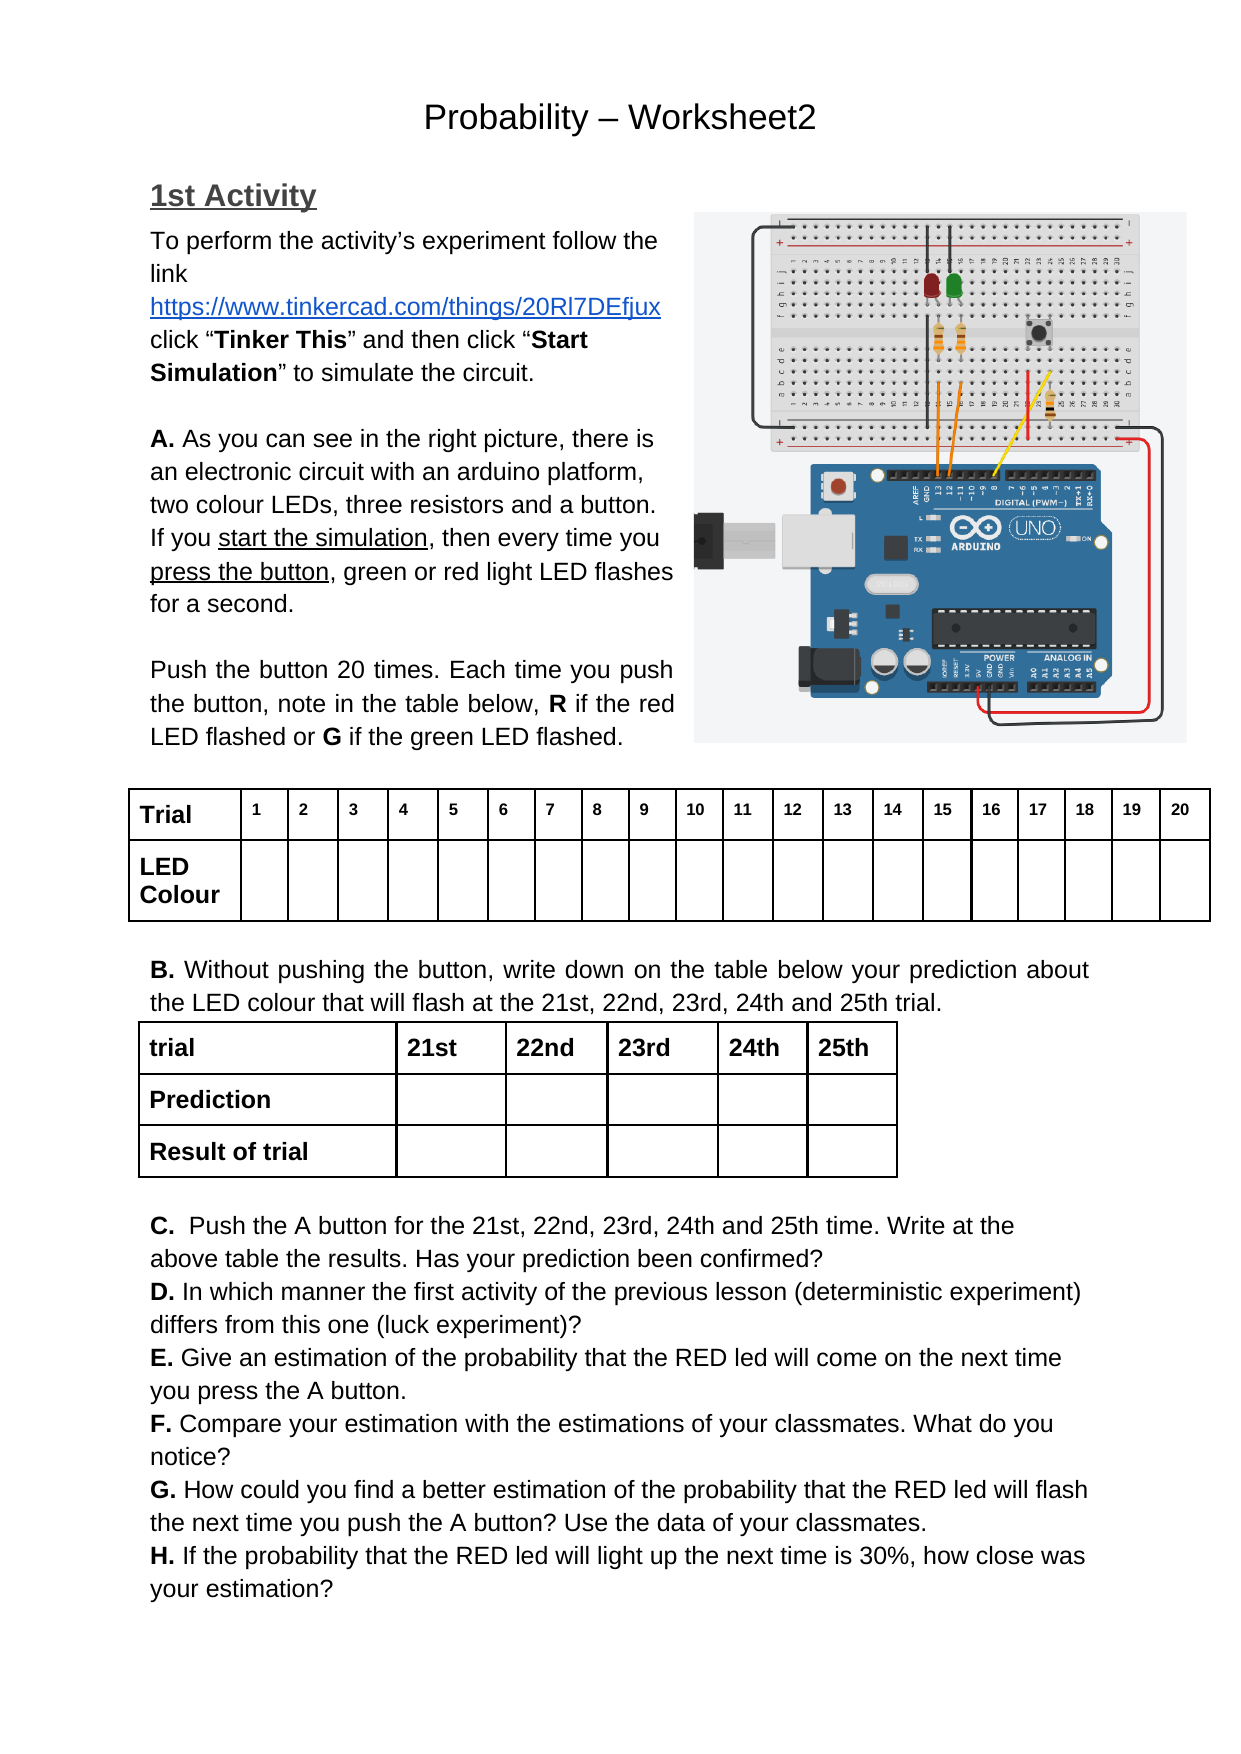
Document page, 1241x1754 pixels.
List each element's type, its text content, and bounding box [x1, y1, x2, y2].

table_header 2 [289, 790, 337, 839]
table_cell [824, 841, 872, 920]
subtitle 1st Activity [150, 177, 1090, 213]
table_header 1 [242, 790, 287, 839]
table_header 16 [973, 790, 1017, 839]
table_cell [774, 841, 822, 920]
table_header 4 [389, 790, 437, 839]
table_cell [809, 1075, 896, 1124]
table_cell [1066, 841, 1111, 920]
table_cell [924, 841, 970, 920]
table_cell [1019, 841, 1064, 920]
table_header 13 [824, 790, 872, 839]
table_cell [507, 1075, 606, 1124]
table_cell [719, 1075, 806, 1124]
table_header 6 [489, 790, 534, 839]
table_cell Prediction [140, 1075, 395, 1124]
table_header 24th [719, 1023, 806, 1072]
table_header 3 [339, 790, 387, 839]
table_cell [1161, 841, 1209, 920]
table_header 20 [1161, 790, 1209, 839]
table_cell [719, 1126, 806, 1176]
table_cell [1113, 841, 1159, 920]
table_cell [724, 841, 772, 920]
text B. Without pushing the button, write down on the table below your prediction about the LED colour that will flash at the 21st, 22nd, 23rd, 24th and 25th trial. [150, 955, 1090, 1017]
table_cell Result of trial [140, 1126, 395, 1176]
table_header 18 [1066, 790, 1111, 839]
table_cell [677, 841, 722, 920]
table_cell [583, 841, 628, 920]
text To perform the activity’s experiment follow the link https://www.tinkercad.com/things/20Rl7DEfjux click “Tinker This” and then click “Start Simulation” to simulate the circuit. [150, 226, 693, 387]
subtitle Probability – Worksheet2 [150, 97, 1090, 137]
table_cell [398, 1075, 505, 1124]
table_header 23rd [609, 1023, 717, 1072]
table_cell [874, 841, 922, 920]
table_cell [609, 1075, 717, 1124]
table_header 11 [724, 790, 772, 839]
table_header 10 [677, 790, 722, 839]
table_cell [242, 841, 287, 920]
table_cell [439, 841, 487, 920]
table_cell [609, 1126, 717, 1176]
table_header Trial [130, 790, 240, 839]
text Push the button 20 times. Each time you push the button, note in the table below, R if the red LED flashed or G if the green LED flashed. [150, 656, 1090, 750]
table_header 14 [874, 790, 922, 839]
table_cell [507, 1126, 606, 1176]
table_header 9 [630, 790, 675, 839]
table_cell [630, 841, 675, 920]
text E. Give an estimation of the probability that the RED led will come on the next time you press the A button. [150, 1343, 1090, 1405]
table_header trial [140, 1023, 395, 1072]
table_cell [389, 841, 437, 920]
table_header 22nd [507, 1023, 606, 1072]
table_cell [289, 841, 337, 920]
table_cell [489, 841, 534, 920]
table_header 7 [536, 790, 581, 839]
table_header 25th [809, 1023, 896, 1072]
table_cell [398, 1126, 505, 1176]
text H. If the probability that the RED led will light up the next time is 30%, how close was your estimation? [150, 1541, 1090, 1603]
table_header 5 [439, 790, 487, 839]
table_header 19 [1113, 790, 1159, 839]
table_header 17 [1019, 790, 1064, 839]
picture [693, 212, 1187, 743]
table_header 21st [398, 1023, 505, 1072]
text G. How could you find a better estimation of the probability that the RED led will flash the next time you push the A button? Use the data of your classmates. [150, 1475, 1090, 1537]
table_header 12 [774, 790, 822, 839]
table_cell [339, 841, 387, 920]
text F. Compare your estimation with the estimations of your classmates. What do you notice? [150, 1409, 1090, 1471]
table_header 8 [583, 790, 628, 839]
table_cell [973, 841, 1017, 920]
table_header 15 [924, 790, 970, 839]
text A. As you can see in the right picture, there is an electronic circuit with an arduino platform, two colour LEDs, three resistors and a button. If you start the simulation, then every time you press the button, green or red light LED flashes for a second. [150, 424, 693, 618]
text C. Push the A button for the 21st, 22nd, 23rd, 24th and 25th time. Write at the above table the results. Has your prediction been confirmed? [150, 1211, 1090, 1273]
table_cell [809, 1126, 896, 1176]
text D. In which manner the first activity of the previous lesson (deterministic experiment) differs from this one (luck experiment)? [150, 1277, 1090, 1339]
table_cell [536, 841, 581, 920]
table_cell LED Colour [130, 841, 240, 920]
